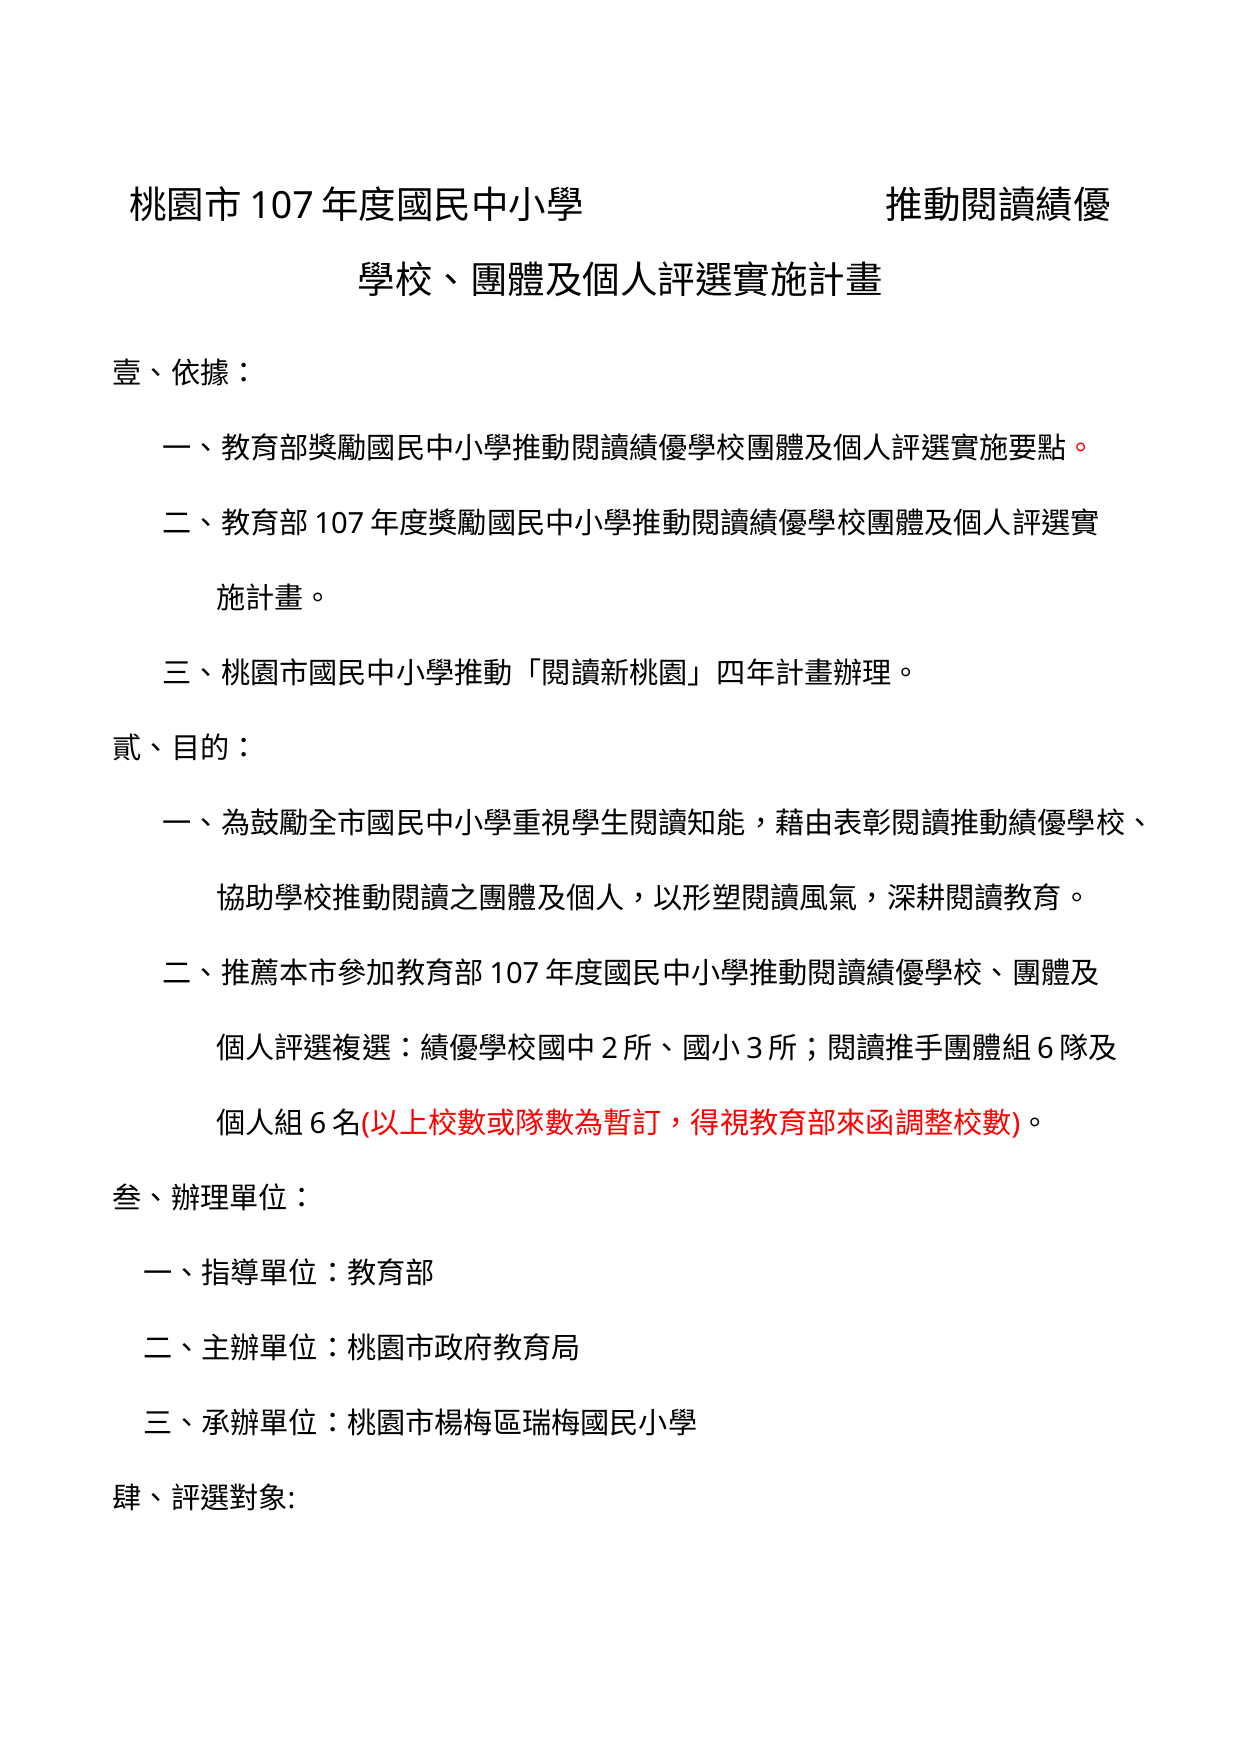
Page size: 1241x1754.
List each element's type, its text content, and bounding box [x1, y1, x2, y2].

text 肆、評選對象: [112, 1458, 1128, 1533]
text 二、主辦單位：桃園市政府教育局 [112, 1308, 1128, 1383]
text 二、推薦本市參加教育部107年度國民中小學推動閱讀績優學校、團體及個人評選複選：績優學校國中2所、國小3所；閱讀推手團體組6隊及個人組6名(以上校數或隊數為暫訂，得視教育部來函調整校數)。 [162, 933, 1128, 1158]
text 一、教育部獎勵國民中小學推動閱讀績優學校團體及個人評選實施要點。 [112, 408, 1128, 483]
text 三、桃園市國民中小學推動「閱讀新桃園」四年計畫辦理。 [112, 633, 1128, 708]
text 一、為鼓勵全市國民中小學重視學生閱讀知能，藉由表彰閱讀推動績優學校、協助學校推動閱讀之團體及個人，以形塑閱讀風氣，深耕閱讀教育。 [162, 783, 1128, 933]
text 桃園市107年度國民中小學 推動閱讀績優學校、團體及個人評選實施計畫 [112, 164, 1128, 314]
text 一、指導單位：教育部 [112, 1233, 1128, 1308]
text 叁、辦理單位： [112, 1158, 1128, 1233]
text 壹、依據： [112, 333, 1128, 408]
text 二、教育部107年度獎勵國民中小學推動閱讀績優學校團體及個人評選實施計畫。 [162, 483, 1128, 633]
text 三、承辦單位：桃園市楊梅區瑞梅國民小學 [112, 1383, 1128, 1458]
text 貳、目的： [112, 708, 1128, 783]
